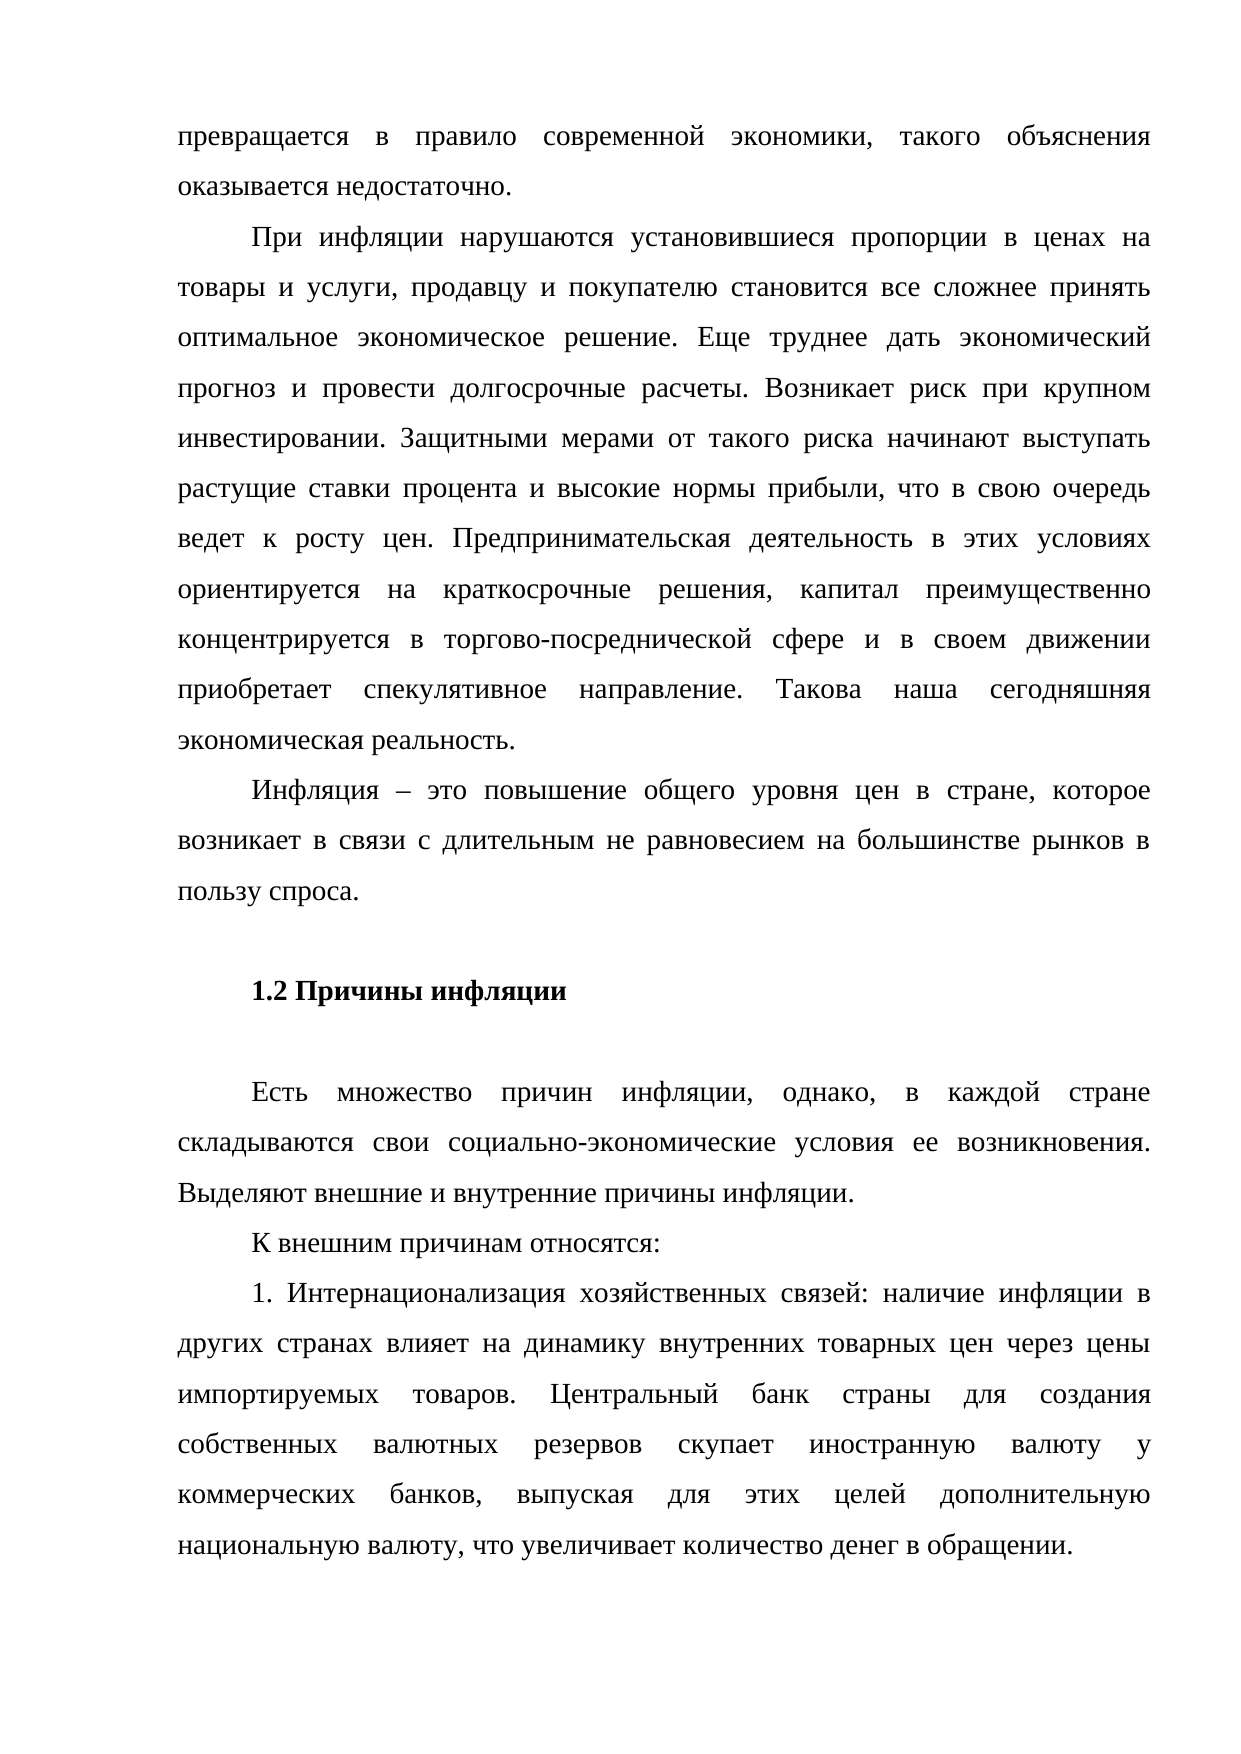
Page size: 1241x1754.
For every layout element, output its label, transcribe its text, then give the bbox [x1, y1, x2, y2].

text 1. Интернационализация хозяйственных связей: наличие инфляции в других странах влияет на динамику внутренних товарных цен через цены импортируемых товаров. Центральный банк страны для создания собственных валютных резервов скупает иностранную валюту у коммерческих банков, выпуская для этих целей дополнительную национальную валюту, что увеличивает количество денег в обращении. [177, 1275, 1152, 1560]
text К внешним причинам относятся: [177, 1225, 1152, 1258]
subtitle 1.2 Причины инфляции [177, 973, 1152, 1007]
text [177, 118, 1152, 202]
text При инфляции нарушаются установившиеся пропорции в ценах на товары и услуги, продавцу и покупателю становится все сложнее принять оптимальное экономическое решение. Еще труднее дать экономический прогноз и провести долгосрочные расчеты. Возникает риск при крупном инвестировании. Защитными мерами от такого риска начинают выступать растущие ставки процента и высокие нормы прибыли, что в свою очередь ведет к росту цен. Предпринимательская деятельность в этих условиях ориентируется на краткосрочные решения, капитал преимущественно концентрируется в торгово-посреднической сфере и в своем движении приобретает спекулятивное направление. Такова наша сегодняшняя экономическая реальность. [177, 219, 1152, 755]
text Есть множество причин инфляции, однако, в каждой стране складываются свои социально-экономические условия ее возникновения. Выделяют внешние и внутренние причины инфляции. [177, 1074, 1152, 1208]
text Инфляция – это повышение общего уровня цен в стране, которое возникает в связи с длительным не равновесием на большинстве рынков в пользу спроса. [177, 772, 1152, 906]
